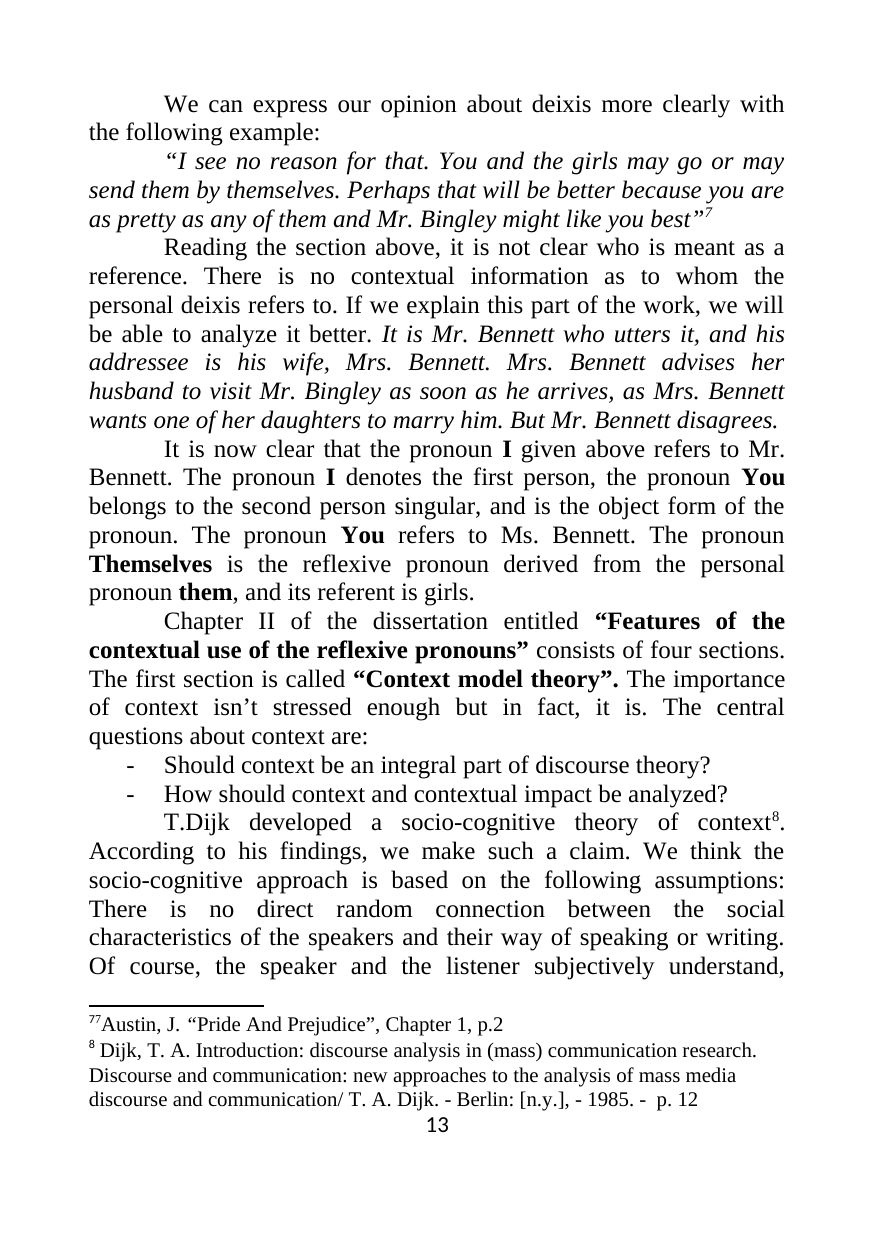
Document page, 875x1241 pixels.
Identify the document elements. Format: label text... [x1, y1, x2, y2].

text Reading the section above, it is not clear who is meant as a reference. There is no contextual information as to whom the personal deixis refers to. If we explain this part of the work, we will be able to analyze it better. It is Mr. Bennett who utters it, and his addressee is his wife, Mrs. Bennett. Mrs. Bennett advises her husband to visit Mr. Bingley as soon as he arrives, as Mrs. Bennett wants one of her daughters to marry him. But Mr. Bennett disagrees. [89, 232, 785, 434]
text We can express our opinion about deixis more clearly with the following example: [89, 89, 785, 146]
text “I see no reason for that. You and the girls may go or may send them by themselves. Perhaps that will be better because you are as pretty as any of them and Mr. Bingley might like you best” [89, 146, 785, 232]
list How should context and contextual impact be analyzed? [126, 779, 785, 807]
list Should context be an integral part of discourse theory? [126, 750, 785, 779]
text Chapter II of the dissertation entitled “Features of the contextual use of the reflexive pronouns” consists of four sections. The first section is called “Context model theory”. The importance of context isn’t stressed enough but in fact, it is. The central questions about context are: [89, 606, 785, 750]
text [89, 807, 785, 980]
text It is now clear that the pronoun I given above refers to Mr. Bennett. The pronoun I denotes the first person, the pronoun You belongs to the second person singular, and is the object form of the pronoun. The pronoun You refers to Ms. Bennett. The pronoun Themselves is the reflexive pronoun derived from the personal pronoun them, and its referent is girls. [89, 434, 785, 606]
